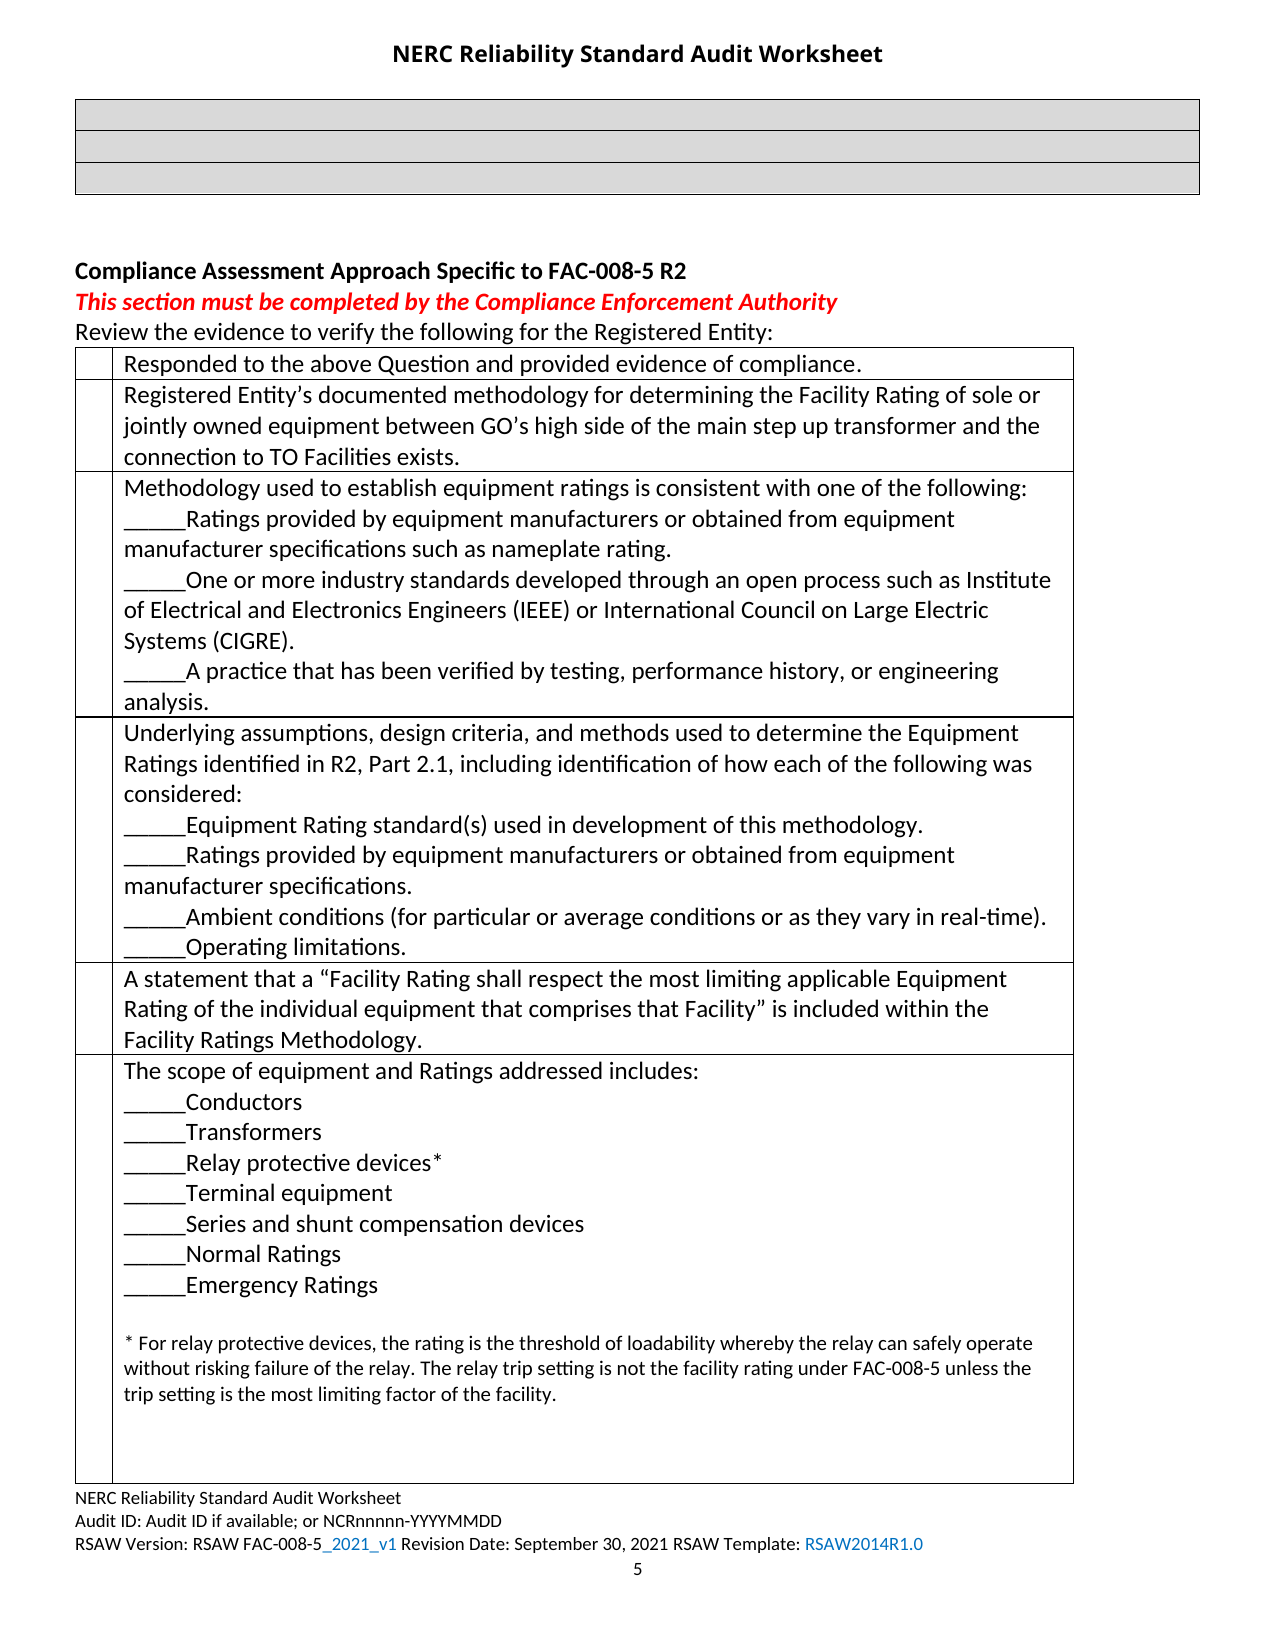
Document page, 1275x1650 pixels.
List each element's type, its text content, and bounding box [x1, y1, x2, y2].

table_cell [76, 718, 112, 962]
table_cell [76, 1055, 112, 1482]
table_cell A statement that a “Facility Rating shall respect the most limiting applicable Equipment Rating of the individual equipment that comprises that Facility” is included within the Facility Ratings Methodology. [113, 963, 1073, 1054]
table_cell [76, 380, 112, 471]
table_cell [76, 131, 1199, 162]
text Review the evidence to verify the following for the Registered Entity: [75, 317, 1200, 347]
table_cell Registered Entity’s documented methodology for determining the Facility Rating of sole or jointly owned equipment between GO’s high side of the main step up transformer and the connection to TO Facilities exists. [113, 380, 1073, 471]
table_cell Underlying assumptions, design criteria, and methods used to determine the Equipment Ratings identified in R2, Part 2.1, including identification of how each of the following was considered: _____Equipment Rating standard(s) used in development of this methodology. _____Ratings provided by equipment manufacturers or obtained from equipment manufacturer specifications. _____Ambient conditions (for particular or average conditions or as they vary in real-time). _____Operating limitations. [113, 718, 1073, 962]
table_header [76, 100, 1199, 130]
text This section must be completed by the Compliance Enforcement Authority [75, 286, 1200, 317]
table_header Responded to the above Question and provided evidence of compliance. [113, 348, 1073, 379]
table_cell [113, 1055, 1073, 1482]
table_cell [76, 472, 112, 716]
table_header [76, 348, 112, 379]
table_cell Methodology used to establish equipment ratings is consistent with one of the following: _____Ratings provided by equipment manufacturers or obtained from equipment manufacturer specifications such as nameplate rating. _____One or more industry standards developed through an open process such as Institute of Electrical and Electronics Engineers (IEEE) or International Council on Large Electric Systems (CIGRE). _____A practice that has been verified by testing, performance history, or engineering analysis. [113, 472, 1073, 716]
table_cell [76, 163, 1199, 193]
table_cell [76, 963, 112, 1054]
text Compliance Assessment Approach Specific to FAC-008-5 R2 [75, 256, 1200, 286]
